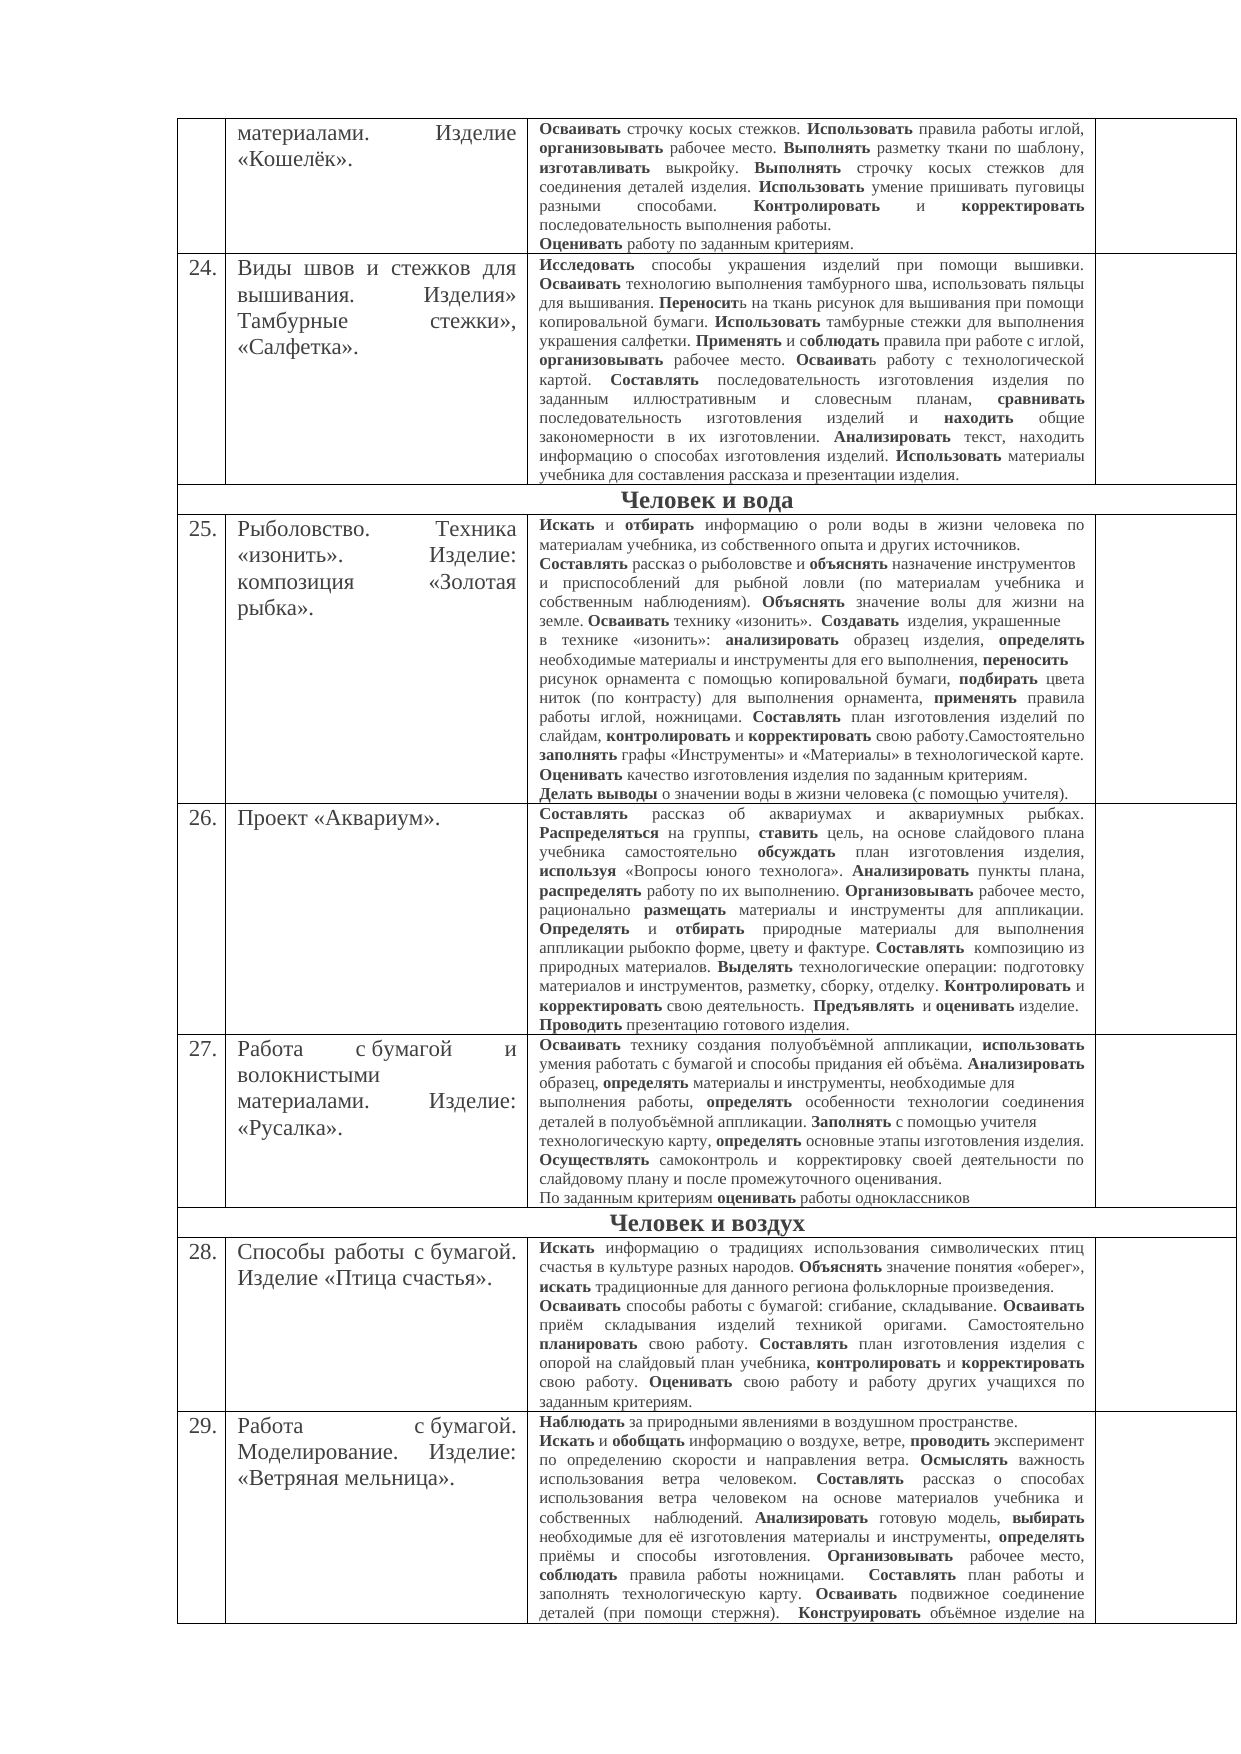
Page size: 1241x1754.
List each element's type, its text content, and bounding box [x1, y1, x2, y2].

table_cell [178, 1035, 225, 1207]
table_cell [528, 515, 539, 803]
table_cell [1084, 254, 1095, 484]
table_cell Способы работы с бумагой. Изделие «Птица счастья». [226, 1238, 527, 1411]
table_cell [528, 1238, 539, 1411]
table_cell [178, 804, 225, 1034]
table_cell [1096, 1412, 1236, 1622]
table_cell [178, 254, 225, 484]
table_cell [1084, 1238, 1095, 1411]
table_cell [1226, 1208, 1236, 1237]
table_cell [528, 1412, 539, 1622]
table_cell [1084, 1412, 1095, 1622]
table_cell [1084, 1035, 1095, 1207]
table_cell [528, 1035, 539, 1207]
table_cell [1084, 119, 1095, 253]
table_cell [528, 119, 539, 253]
table_cell [1096, 804, 1236, 1034]
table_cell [226, 119, 527, 253]
table_cell [1096, 515, 1236, 803]
table_cell [1096, 1035, 1236, 1207]
table_cell [1096, 119, 1236, 253]
table_cell [1096, 1238, 1236, 1411]
table_cell Виды швов и стежков для вышивания. Изделия» Тамбурные стежки», «Салфетка». [226, 254, 527, 484]
table_cell Рыболовство. Техника «изонить». Изделие: композиция «Золотая рыбка». [226, 515, 527, 803]
table_cell [178, 1412, 225, 1622]
table_cell Проект «Аквариум». [226, 804, 527, 1034]
table_cell [178, 515, 225, 803]
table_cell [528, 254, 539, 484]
table_cell [1096, 254, 1236, 484]
table_cell [178, 1238, 225, 1411]
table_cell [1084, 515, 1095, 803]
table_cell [226, 1412, 527, 1622]
table_cell [178, 119, 225, 253]
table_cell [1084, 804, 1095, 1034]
table_cell Работа с бумагой и волокнистыми материалами. Изделие: «Русалка». [226, 1035, 527, 1207]
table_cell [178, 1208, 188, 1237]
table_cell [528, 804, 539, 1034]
